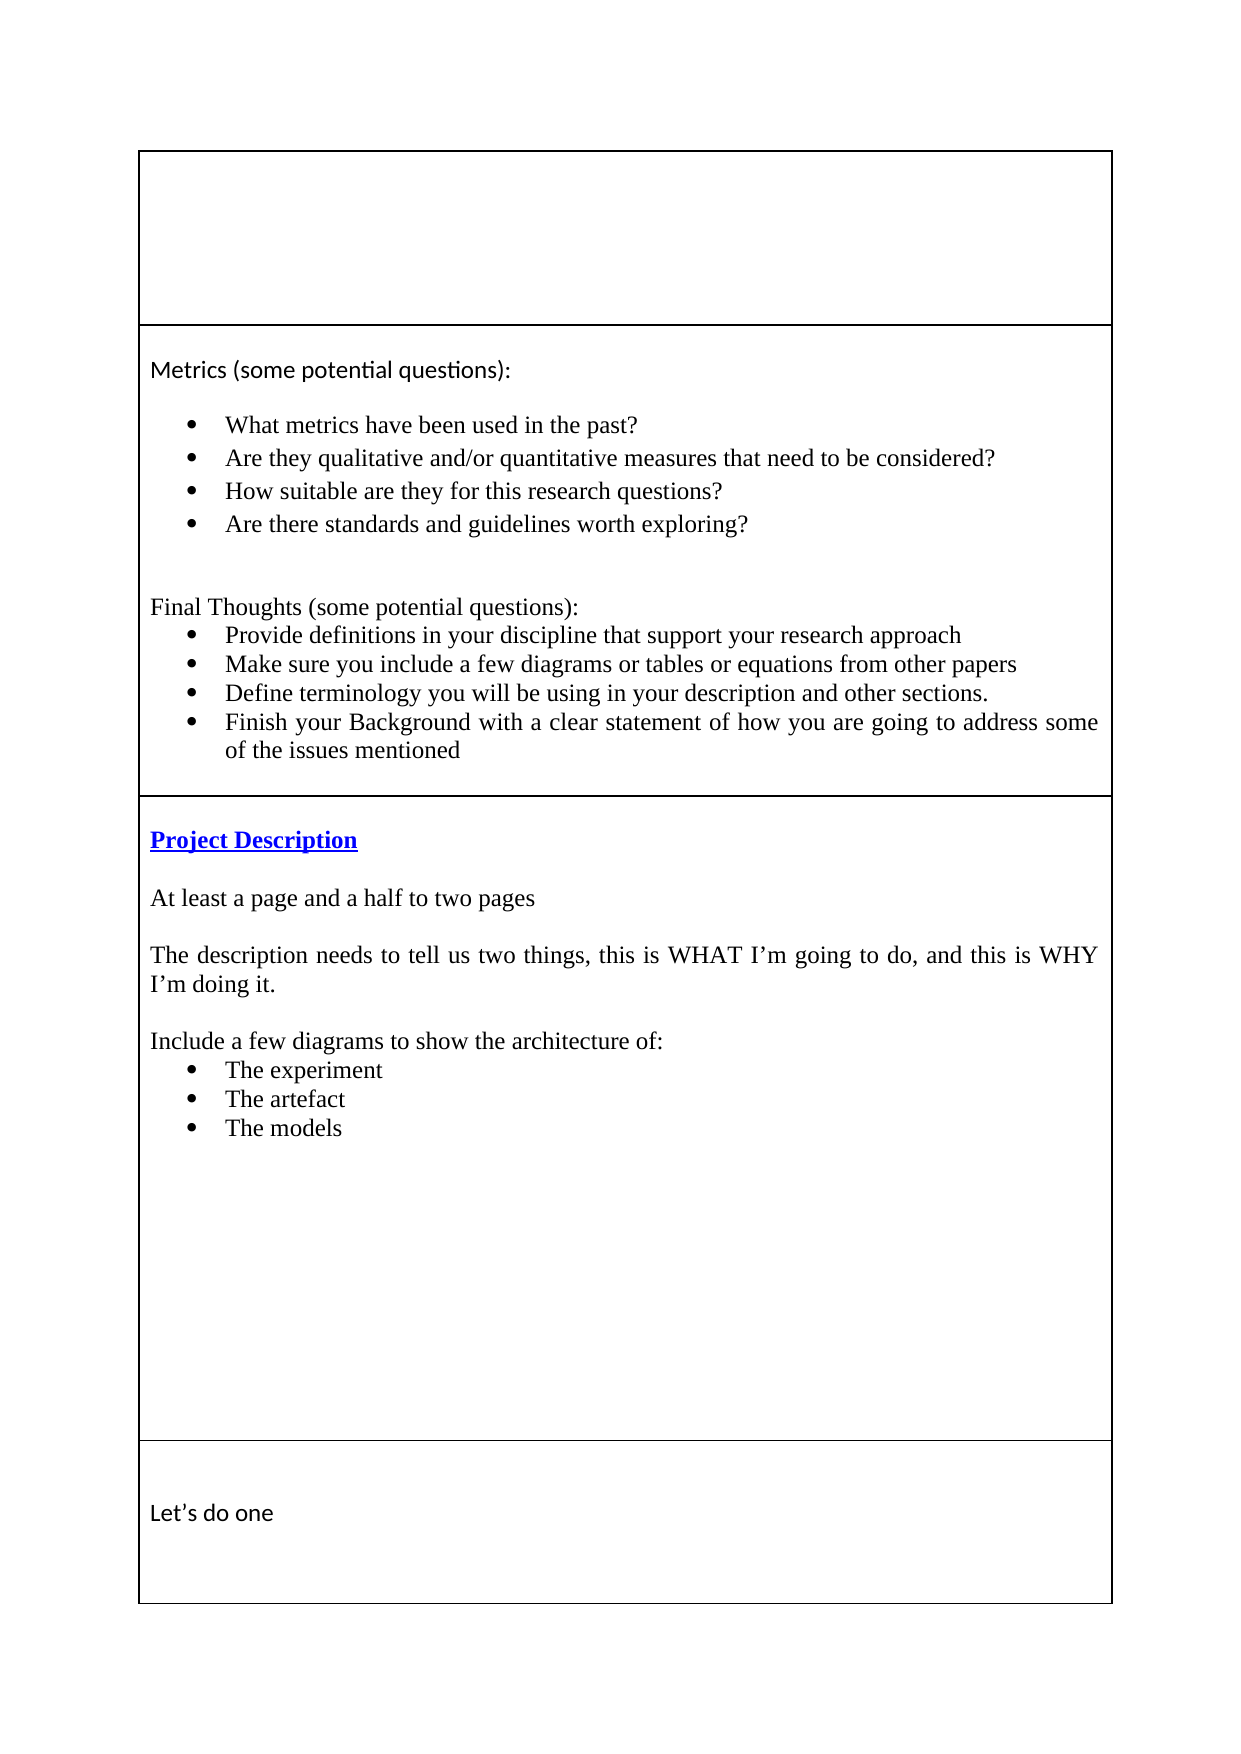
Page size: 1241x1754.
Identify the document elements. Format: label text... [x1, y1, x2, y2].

table_cell Project Description At least a page and a half to two pages The description needs to tell us two things, this is WHAT I’m going to do, and this is WHY I’m doing it. Include a few diagrams to show the architecture of: The experiment The artefact The models [140, 797, 1111, 1440]
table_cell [140, 1441, 1111, 1602]
table_cell Metrics (some potential questions): What metrics have been used in the past? Are they qualitative and/or quantitative measures that need to be considered? How suitable are they for this research questions? Are there standards and guidelines worth exploring? Final Thoughts (some potential questions): Provide definitions in your discipline that support your research approach Make sure you include a few diagrams or tables or equations from other papers Define terminology you will be using in your description and other sections. Finish your Background with a clear statement of how you are going to address some of the issues mentioned [140, 326, 1111, 795]
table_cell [140, 152, 1111, 324]
